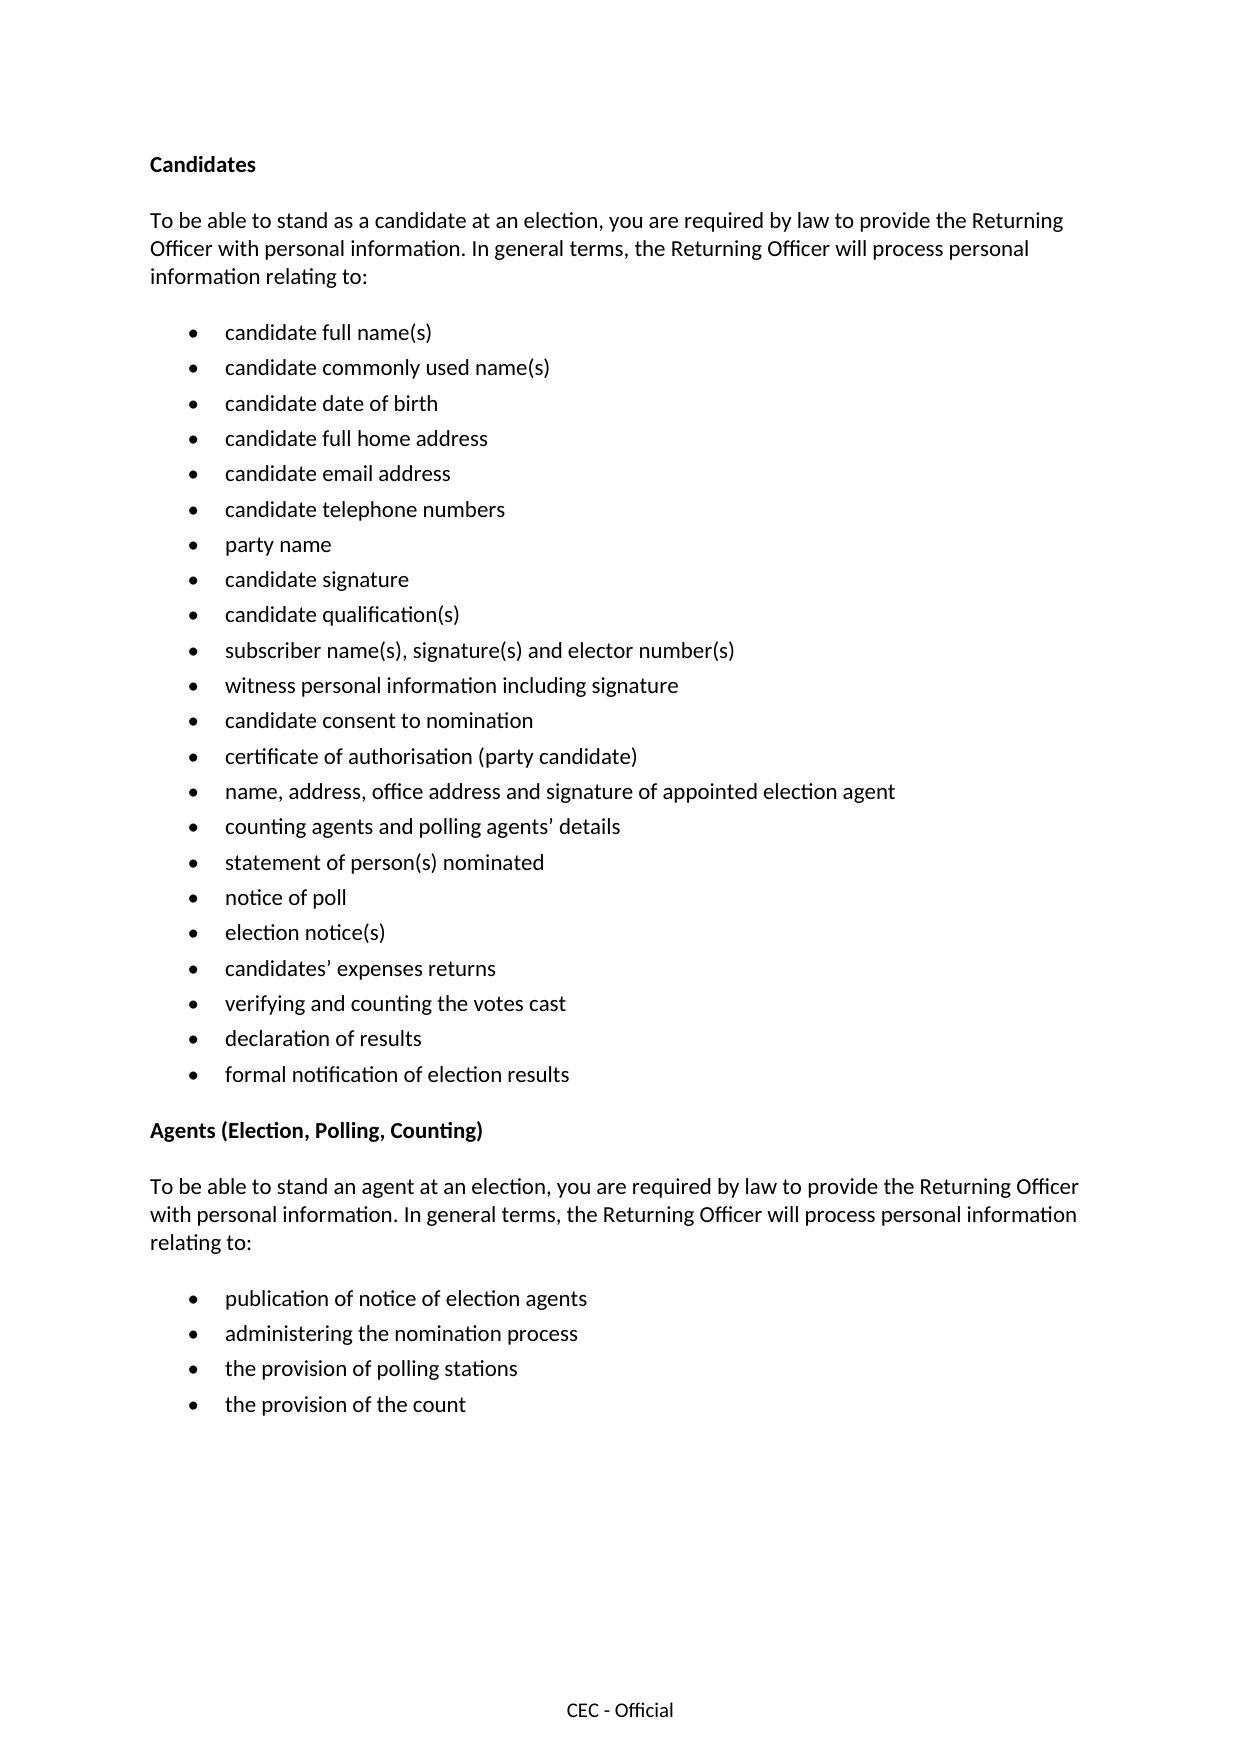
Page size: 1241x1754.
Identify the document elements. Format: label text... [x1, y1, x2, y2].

list statement of person(s) nominated [187, 848, 1090, 876]
list subscriber name(s), signature(s) and elector number(s) [187, 636, 1090, 664]
list candidate date of birth [187, 389, 1090, 417]
list publication of notice of election agents [187, 1284, 1090, 1312]
text Agents (Election, Polling, Counting) [150, 1116, 1090, 1144]
text Candidates [150, 150, 1090, 178]
text To be able to stand as a candidate at an election, you are required by law to provide the Returning Officer with personal information. In general terms, the Returning Officer will process personal information relating to: [150, 206, 1090, 290]
list declaration of results [187, 1024, 1090, 1052]
list candidate full name(s) [187, 318, 1090, 346]
list witness personal information including signature [187, 671, 1090, 699]
list administering the nomination process [187, 1319, 1090, 1347]
list candidates’ expenses returns [187, 954, 1090, 982]
list candidate signature [187, 565, 1090, 593]
list candidate telephone numbers [187, 495, 1090, 523]
list election notice(s) [187, 918, 1090, 946]
list candidate commonly used name(s) [187, 353, 1090, 381]
list counting agents and polling agents’ details [187, 812, 1090, 841]
list the provision of polling stations [187, 1354, 1090, 1382]
list formal notification of election results [187, 1060, 1090, 1088]
list candidate consent to nomination [187, 707, 1090, 734]
list certificate of authorisation (party candidate) [187, 742, 1090, 770]
list name, address, office address and signature of appointed election agent [187, 777, 1090, 805]
list candidate qualification(s) [187, 601, 1090, 629]
text To be able to stand an agent at an election, you are required by law to provide the Returning Officer with personal information. In general terms, the Returning Officer will process personal information relating to: [150, 1172, 1090, 1256]
list notice of poll [187, 883, 1090, 911]
list candidate full home address [187, 424, 1090, 452]
list the provision of the count [187, 1390, 1090, 1418]
list verifying and counting the votes cast [187, 989, 1090, 1017]
list candidate email address [187, 459, 1090, 487]
list party name [187, 530, 1090, 558]
